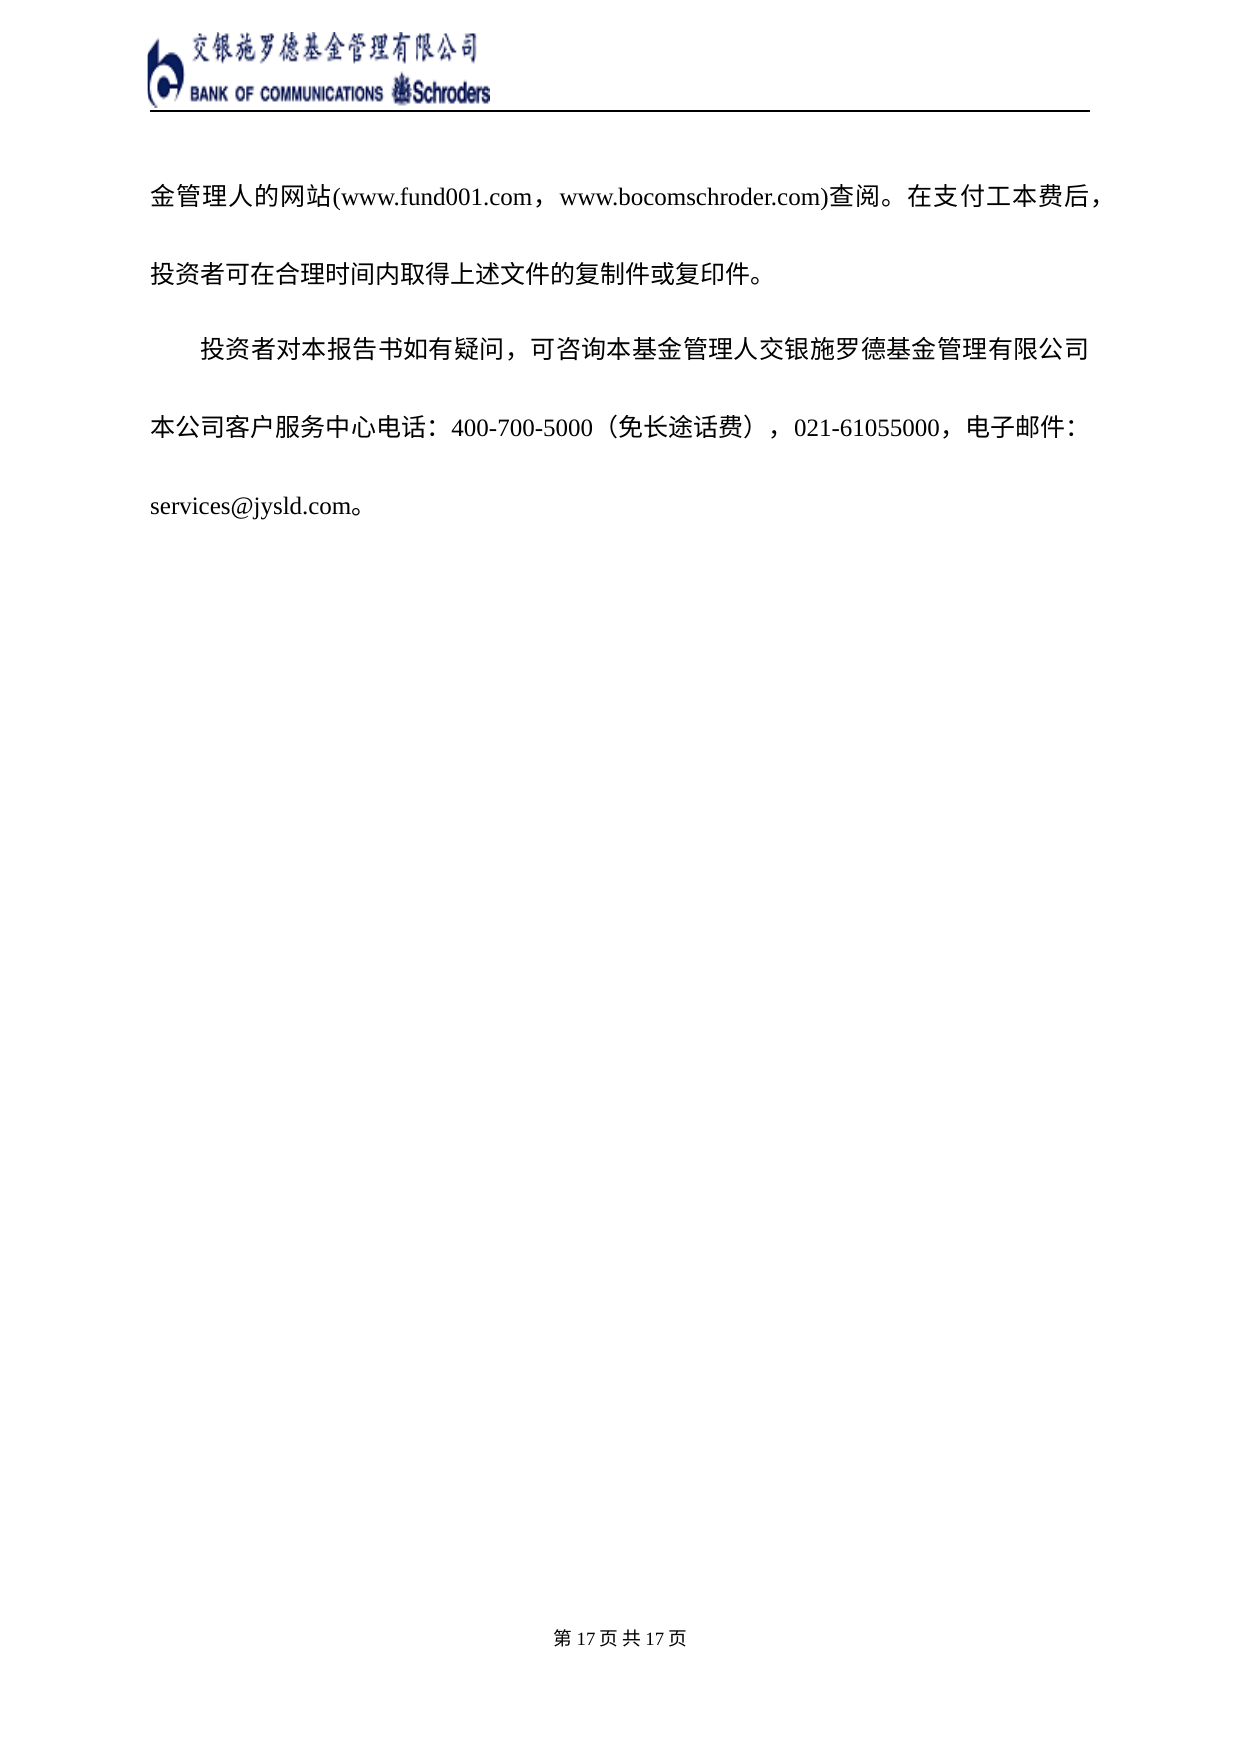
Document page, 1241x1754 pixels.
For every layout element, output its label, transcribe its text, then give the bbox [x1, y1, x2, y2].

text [150, 162, 1090, 305]
picture [147, 32, 490, 108]
text 投资者对本报告书如有疑问，可咨询本基金管理人交银施罗德基金管理有限公司。本公司客户服务中心电话：400-700-5000（免长途话费），021-61055000，电子邮件：services@jysld.com。 [150, 315, 1090, 536]
